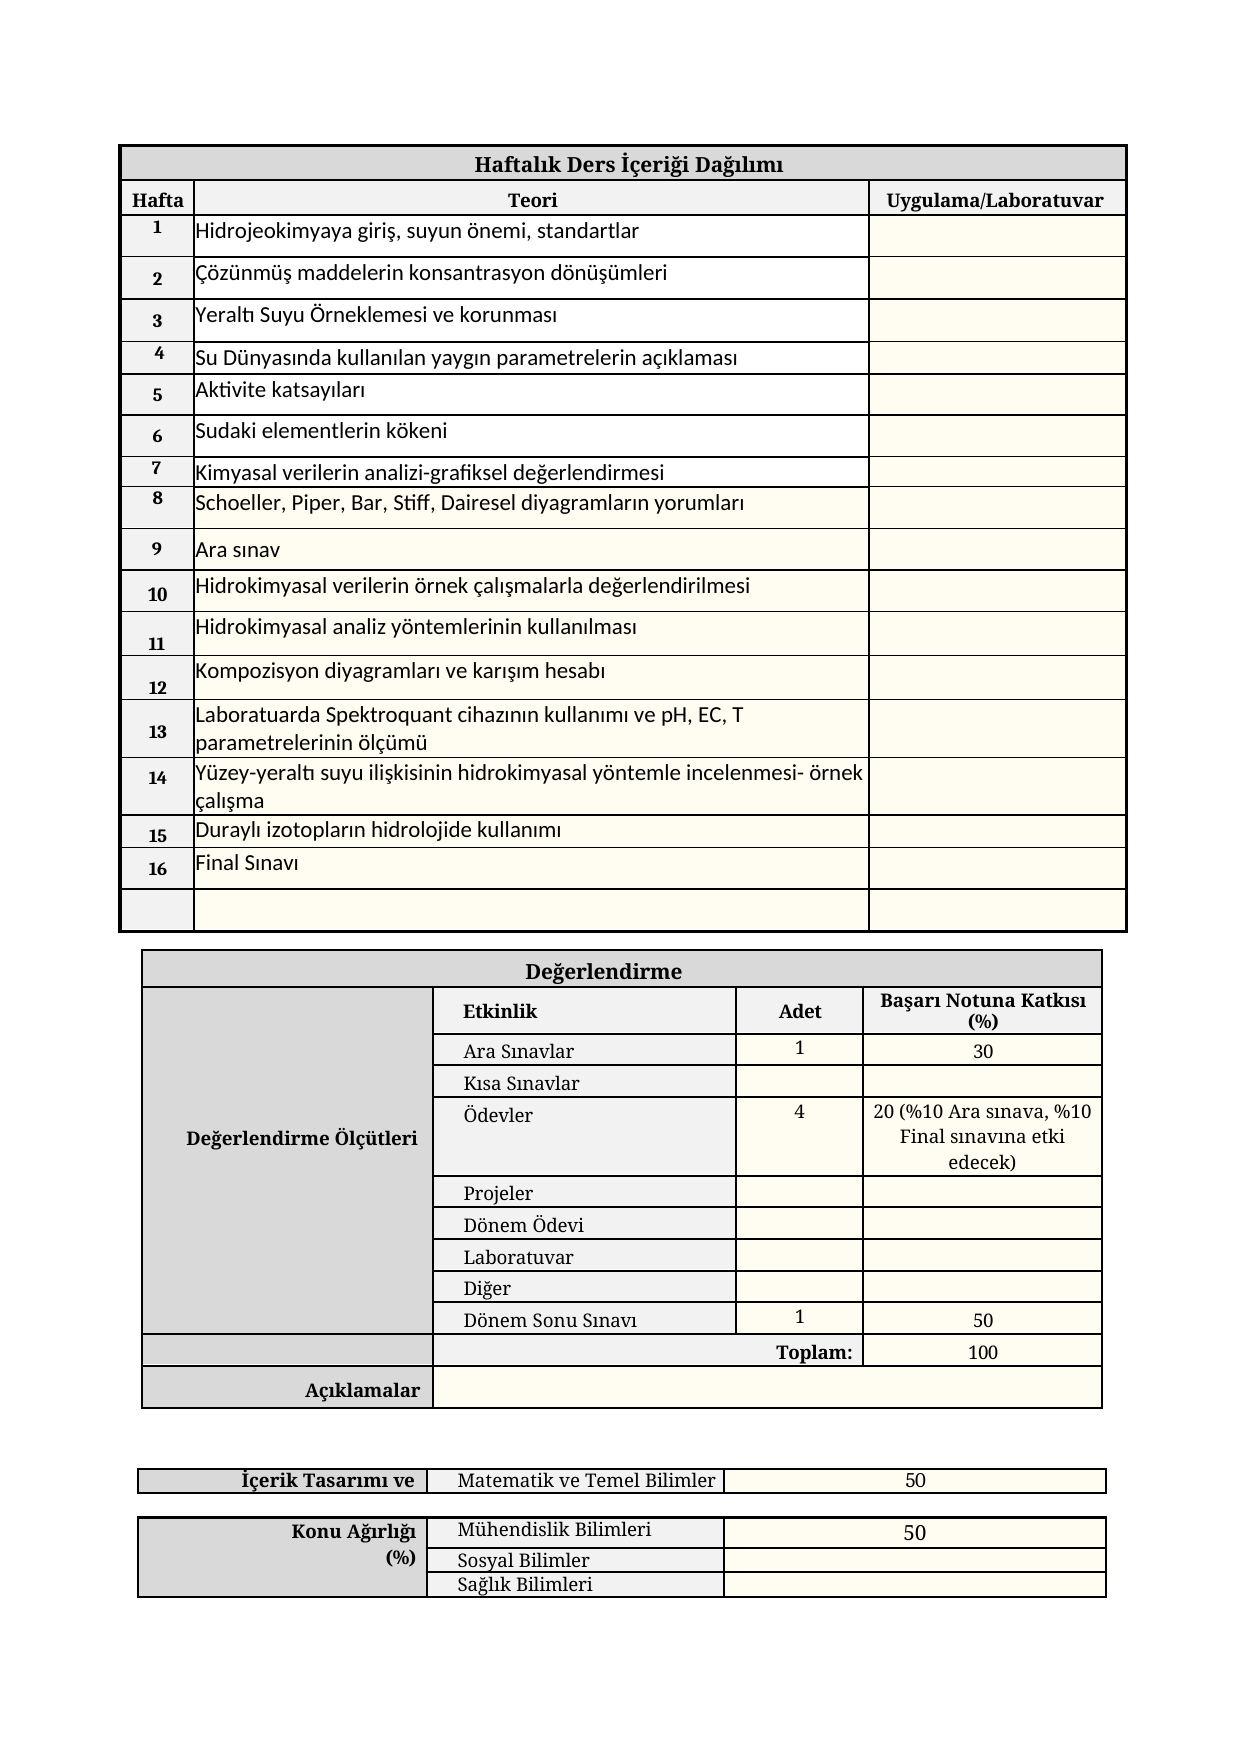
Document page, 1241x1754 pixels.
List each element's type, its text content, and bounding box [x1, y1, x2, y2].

table_cell Laboratuvar [434, 1240, 735, 1269]
table_cell [864, 1272, 1101, 1301]
table_header Haftalık Ders İçeriği Dağılımı [122, 147, 1125, 179]
table_cell [870, 216, 1125, 256]
table_cell 100 [864, 1335, 1101, 1364]
table_cell 1 [737, 1303, 862, 1333]
table_cell 1 [737, 1035, 862, 1064]
table_cell [870, 700, 1125, 756]
table_cell Teori [195, 181, 868, 214]
table_cell Kısa Sınavlar [434, 1066, 735, 1096]
table_header 50 [725, 1519, 1105, 1547]
table_cell Dönem Ödevi [434, 1208, 735, 1238]
table_cell [434, 1367, 1101, 1407]
table_cell Açıklamalar [143, 1367, 432, 1407]
table_cell 50 [864, 1303, 1101, 1333]
table_cell 14 [122, 758, 193, 814]
table_cell Hidrojeokimyaya giriş, suyun önemi, standartlar [195, 216, 868, 256]
table_cell [725, 1549, 1105, 1571]
table_cell Adet [737, 988, 862, 1032]
table_cell Hidrokimyasal verilerin örnek çalışmalarla değerlendirilmesi [195, 571, 868, 611]
table_cell Çözünmüş maddelerin konsantrasyon dönüşümleri [195, 258, 868, 298]
table_cell 3 [122, 300, 193, 341]
table_cell [195, 890, 868, 929]
table_cell [870, 656, 1125, 699]
table_cell Ara sınav [195, 529, 868, 569]
table_cell [870, 457, 1125, 486]
table_cell 13 [122, 700, 193, 756]
table_cell Ödevler [434, 1098, 735, 1174]
table_cell 6 [122, 416, 193, 456]
table_cell [870, 758, 1125, 814]
table_cell 10 [122, 571, 193, 611]
table_cell [870, 848, 1125, 888]
table_cell Sosyal Bilimler [428, 1549, 723, 1571]
table_header Matematik ve Temel Bilimler [428, 1470, 723, 1492]
table_cell Yüzey-yeraltı suyu ilişkisinin hidrokimyasal yöntemle incelenmesi- örnek çalışma [195, 758, 868, 814]
table_cell Duraylı izotopların hidrolojide kullanımı [195, 816, 868, 847]
table_cell 20 (%10 Ara sınava, %10 Final sınavına etki edecek) [864, 1098, 1101, 1174]
table_cell 16 [122, 848, 193, 888]
table_cell Schoeller, Piper, Bar, Stiff, Dairesel diyagramların yorumları [195, 488, 868, 527]
table_cell [864, 1208, 1101, 1238]
table_cell [870, 571, 1125, 611]
table_cell Final Sınavı [195, 848, 868, 888]
table_cell [737, 1272, 862, 1301]
table_cell [870, 816, 1125, 847]
table_header İçerik Tasarımı ve [139, 1470, 426, 1492]
table_cell Su Dünyasında kullanılan yaygın parametrelerin açıklaması [195, 343, 868, 373]
table_cell Değerlendirme Ölçütleri [143, 988, 432, 1333]
table_cell [122, 890, 193, 929]
table_header 50 [725, 1470, 1105, 1492]
table_cell [870, 257, 1125, 298]
table_cell Hidrokimyasal analiz yöntemlerinin kullanılması [195, 612, 868, 655]
table_cell Yeraltı Suyu Örneklemesi ve korunması [195, 300, 868, 341]
table_cell Dönem Sonu Sınavı [434, 1303, 735, 1333]
table_cell [737, 1208, 862, 1238]
table_cell Sağlık Bilimleri [428, 1573, 723, 1596]
table_cell 12 [122, 656, 193, 699]
table_cell Toplam: [434, 1335, 862, 1364]
table_cell 11 [122, 612, 193, 655]
table_cell Kompozisyon diyagramları ve karışım hesabı [195, 656, 868, 699]
table_cell 8 [122, 487, 193, 527]
table_header Değerlendirme [143, 951, 1101, 986]
table_cell Sudaki elementlerin kökeni [195, 416, 868, 456]
table_cell Hafta [122, 181, 193, 214]
table_header Mühendislik Bilimleri [428, 1519, 723, 1547]
table_cell 9 [122, 529, 193, 569]
table_cell [737, 1066, 862, 1096]
table_cell [870, 890, 1125, 929]
table_cell [725, 1573, 1105, 1596]
table_cell Laboratuarda Spektroquant cihazının kullanımı ve pH, EC, T parametrelerinin ölçümü [195, 700, 868, 756]
table_cell [737, 1240, 862, 1269]
table_cell 5 [122, 375, 193, 414]
table_cell [870, 375, 1125, 414]
table_cell [870, 342, 1125, 373]
table_header Konu Ağırlığı (%) [139, 1519, 426, 1596]
table_cell [870, 416, 1125, 456]
table_cell [864, 1066, 1101, 1096]
table_cell [870, 487, 1125, 527]
table_cell Projeler [434, 1177, 735, 1206]
table_cell Etkinlik [434, 988, 735, 1032]
table_cell [870, 300, 1125, 341]
table_cell 4 [122, 342, 193, 373]
table_cell 2 [122, 257, 193, 298]
table_cell 30 [864, 1035, 1101, 1064]
table_cell [143, 1335, 432, 1364]
table_cell Diğer [434, 1272, 735, 1301]
table_cell [870, 612, 1125, 655]
table_cell 7 [122, 457, 193, 486]
table_cell [864, 1177, 1101, 1206]
table_cell Başarı Notuna Katkısı (%) [864, 988, 1101, 1032]
table_cell [737, 1177, 862, 1206]
table_cell [864, 1240, 1101, 1269]
table_cell 15 [122, 816, 193, 847]
table_cell Kimyasal verilerin analizi-grafiksel değerlendirmesi [195, 458, 868, 486]
table_cell Uygulama/Laboratuvar [870, 181, 1125, 214]
table_cell [870, 529, 1125, 569]
table_cell 1 [122, 216, 193, 256]
table_cell Ara Sınavlar [434, 1035, 735, 1064]
table_cell Aktivite katsayıları [195, 375, 868, 414]
table_cell 4 [737, 1098, 862, 1174]
